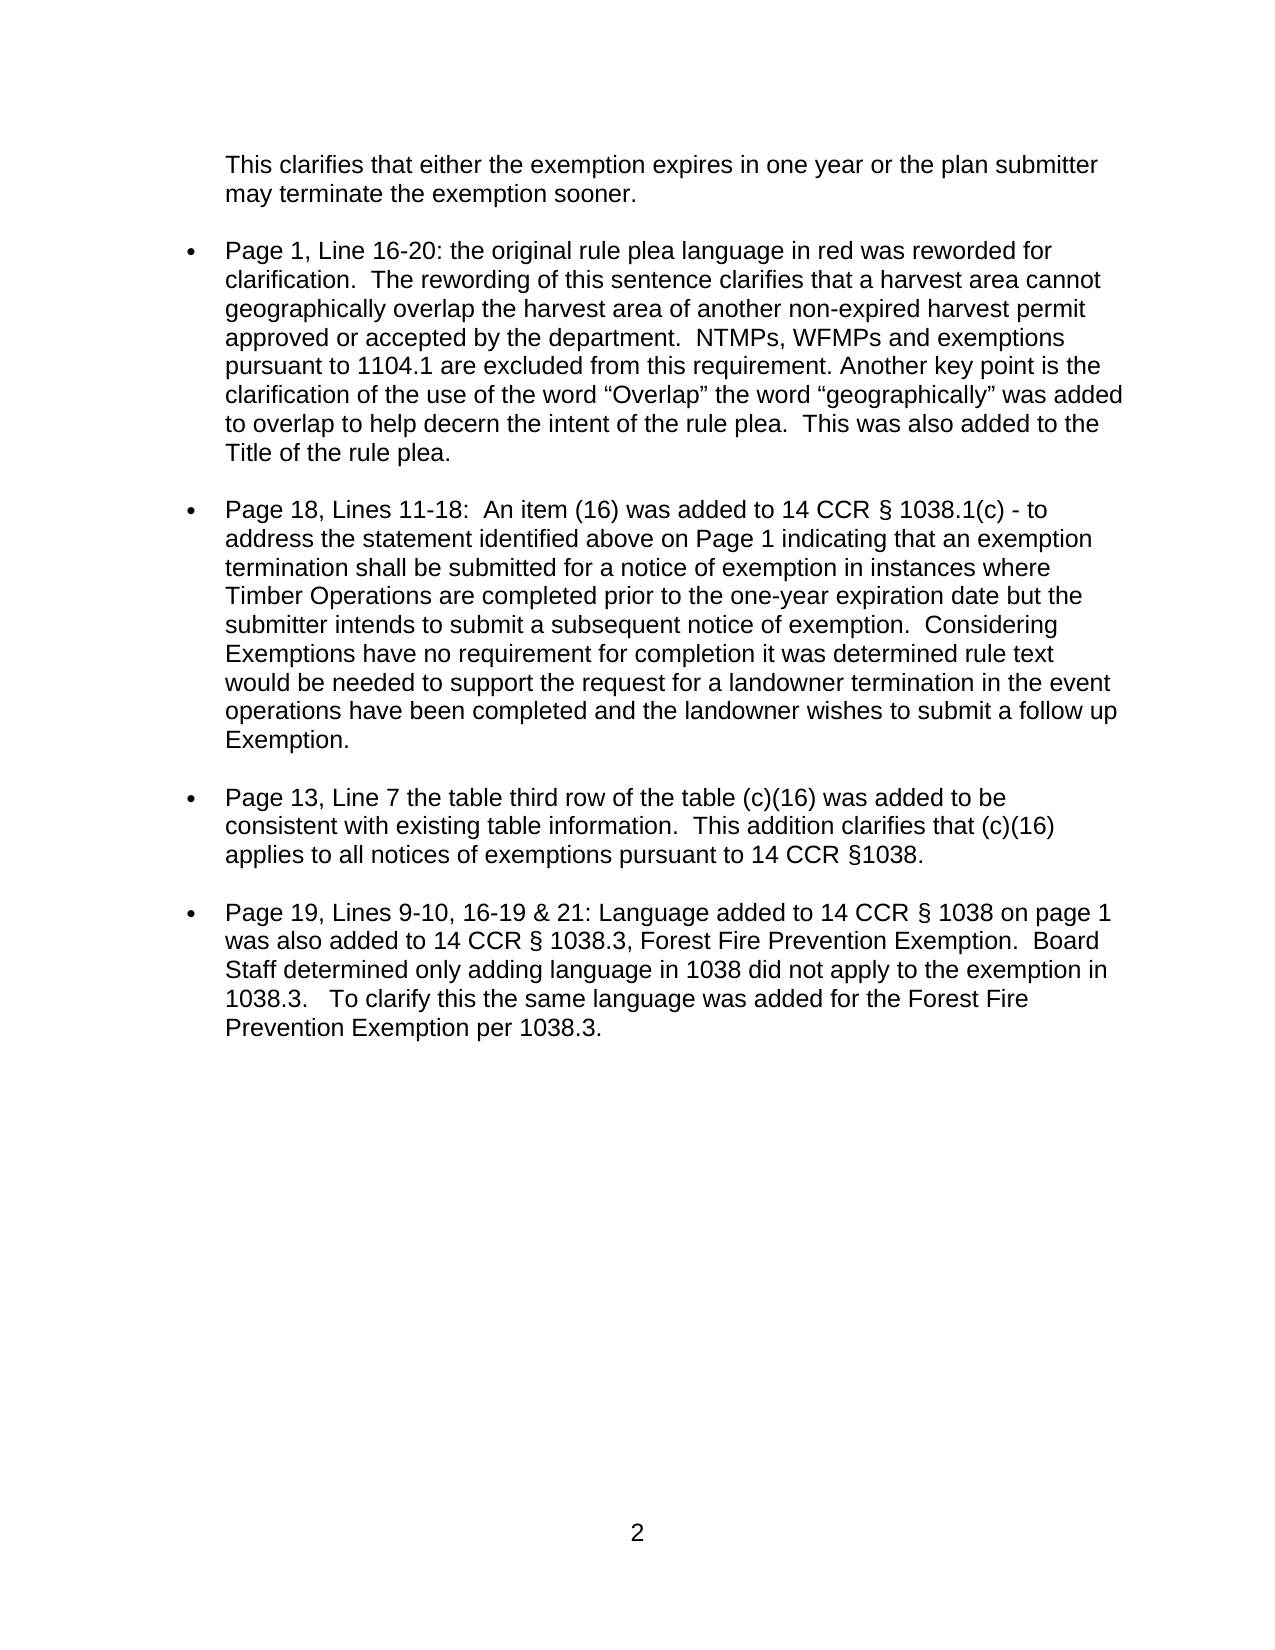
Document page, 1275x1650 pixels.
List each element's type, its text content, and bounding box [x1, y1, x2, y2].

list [187, 150, 1125, 207]
list Page 19, Lines 9-10, 16-19 & 21: Language added to 14 CCR § 1038 on page 1 was also added to 14 CCR § 1038.3, Forest Fire Prevention Exemption. Board Staff determined only adding language in 1038 did not apply to the exemption in 1038.3. To clarify this the same language was added for the Forest Fire Prevention Exemption per 1038.3. [187, 897, 1125, 1041]
list Page 1, Line 16-20: the original rule plea language in red was reworded for clarification. The rewording of this sentence clarifies that a harvest area cannot geographically overlap the harvest area of another non-expired harvest permit approved or accepted by the department. NTMPs, WFMPs and exemptions pursuant to 1104.1 are excluded from this requirement. Another key point is the clarification of the use of the word “Overlap” the word “geographically” was added to overlap to help decern the intent of the rule plea. This was also added to the Title of the rule plea. [187, 236, 1125, 466]
list Page 13, Line 7 the table third row of the table (c)(16) was added to be consistent with existing table information. This addition clarifies that (c)(16) applies to all notices of exemptions pursuant to 14 CCR §1038. [187, 782, 1125, 869]
list Page 18, Lines 11-18: An item (16) was added to 14 CCR § 1038.1(c) - to address the statement identified above on Page 1 indicating that an exemption termination shall be submitted for a notice of exemption in instances where Timber Operations are completed prior to the one-year expiration date but the submitter intends to submit a subsequent notice of exemption. Considering Exemptions have no requirement for completion it was determined rule text would be needed to support the request for a landowner termination in the event operations have been completed and the landowner wishes to submit a follow up Exemption. [187, 495, 1125, 754]
